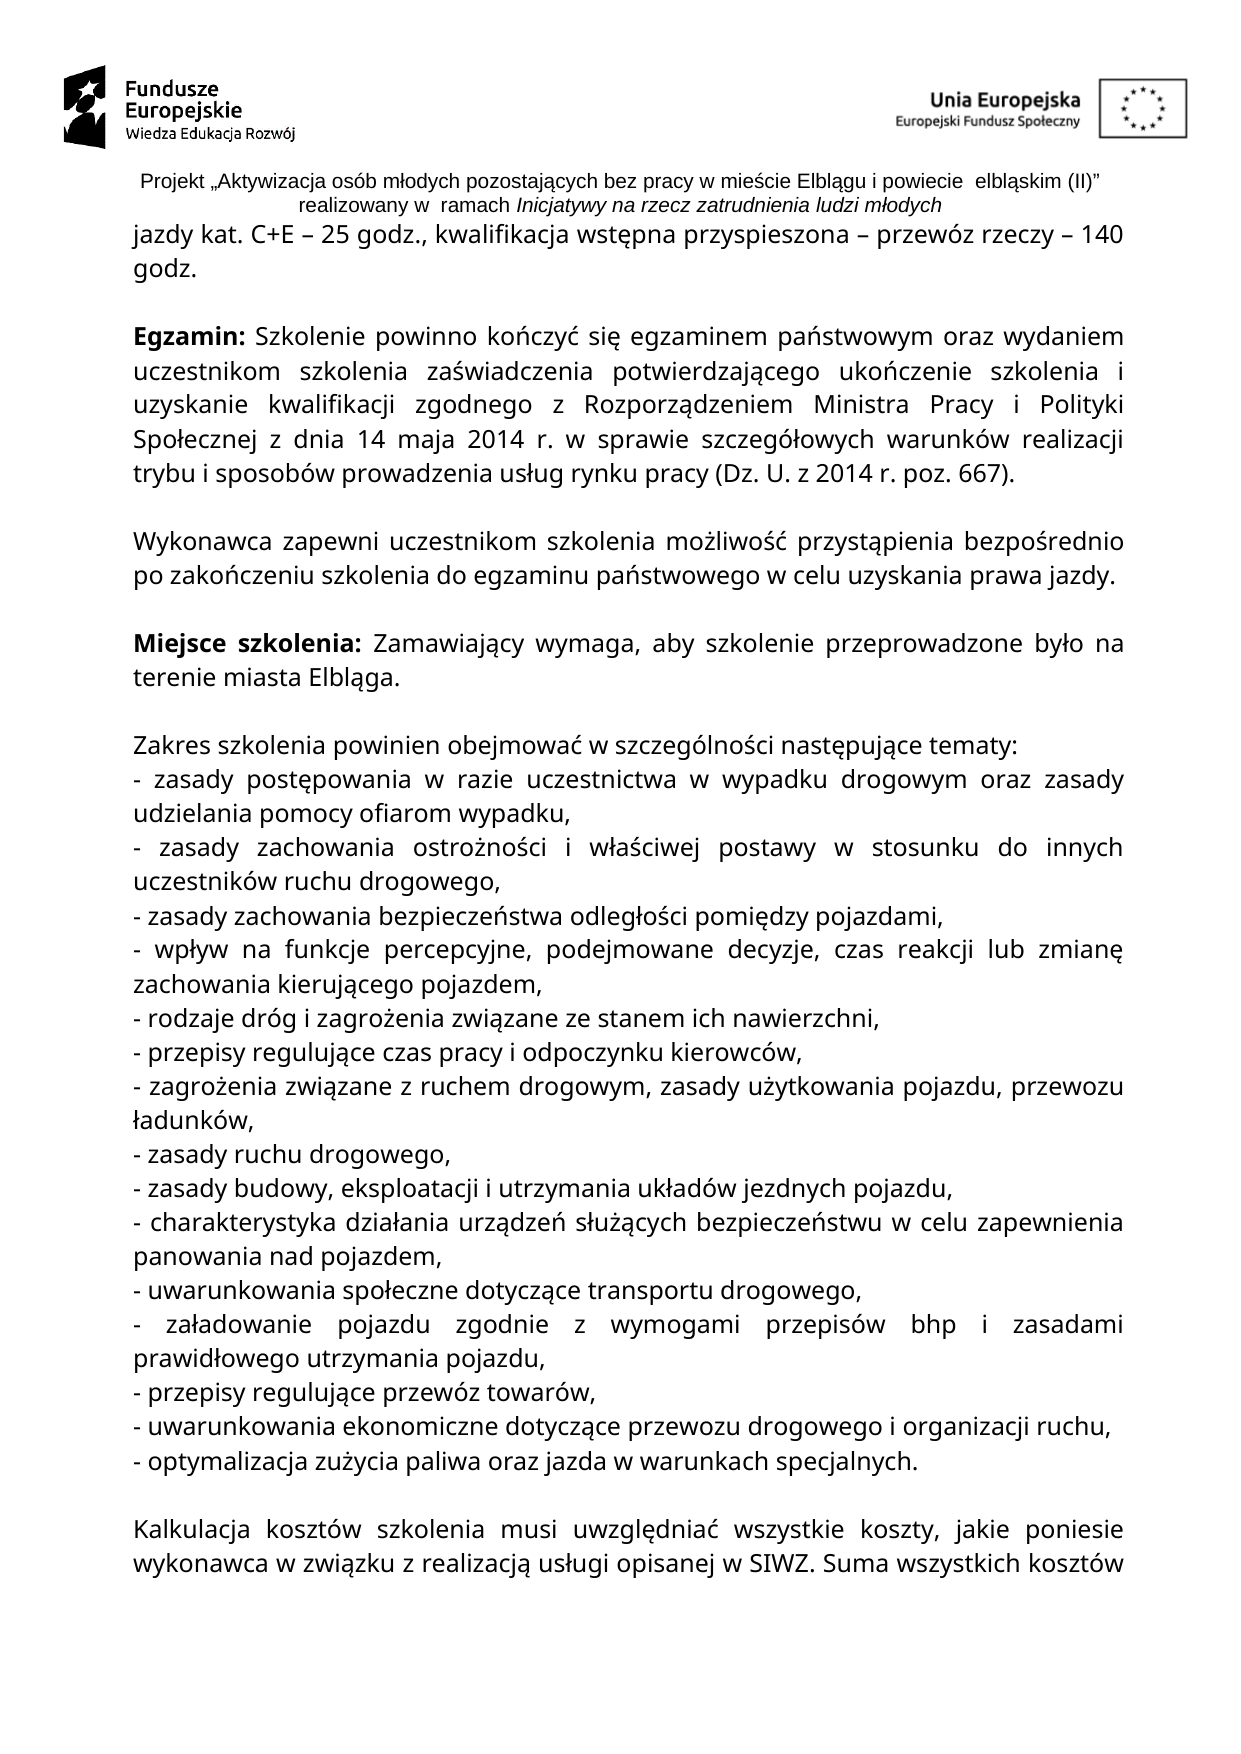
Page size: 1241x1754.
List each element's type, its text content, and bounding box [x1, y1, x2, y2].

text - zasady zachowania ostrożności i właściwej postawy w stosunku do innych uczestników ruchu drogowego, [133, 830, 1125, 898]
text Egzamin: Szkolenie powinno kończyć się egzaminem państwowym oraz wydaniem uczestnikom szkolenia zaświadczenia potwierdzającego ukończenie szkolenia i uzyskanie kwalifikacji zgodnego z Rozporządzeniem Ministra Pracy i Polityki Społecznej z dnia 14 maja 2014 r. w sprawie szczegółowych warunków realizacji trybu i sposobów prowadzenia usług rynku pracy (Dz. U. z 2014 r. poz. 667). [133, 319, 1125, 489]
text - zagrożenia związane z ruchem drogowym, zasady użytkowania pojazdu, przewozu ładunków, [133, 1068, 1125, 1137]
text Miejsce szkolenia: Zamawiający wymaga, aby szkolenie przeprowadzone było na terenie miasta Elbląga. [133, 626, 1125, 694]
text Wykonawca zapewni uczestnikom szkolenia możliwość przystąpienia bezpośrednio po zakończeniu szkolenia do egzaminu państwowego w celu uzyskania prawa jazdy. [133, 523, 1125, 592]
text - przepisy regulujące przewóz towarów, [133, 1375, 1125, 1409]
picture [43, 44, 314, 169]
text - wpływ na funkcje percepcyjne, podejmowane decyzje, czas reakcji lub zmianę zachowania kierującego pojazdem, [133, 932, 1125, 1000]
text - zasady zachowania bezpieczeństwa odległości pomiędzy pojazdami, [133, 898, 1125, 932]
picture [876, 59, 1205, 158]
text - charakterystyka działania urządzeń służących bezpieczeństwu w celu zapewnienia panowania nad pojazdem, [133, 1205, 1125, 1273]
text - zasady budowy, eksploatacji i utrzymania układów jezdnych pojazdu, [133, 1171, 1125, 1205]
text - uwarunkowania społeczne dotyczące transportu drogowego, [133, 1273, 1125, 1307]
text - uwarunkowania ekonomiczne dotyczące przewozu drogowego i organizacji ruchu, [133, 1409, 1125, 1443]
text Zakres szkolenia powinien obejmować w szczególności następujące tematy: [133, 728, 1125, 762]
text - przepisy regulujące czas pracy i odpoczynku kierowców, [133, 1034, 1125, 1068]
text - załadowanie pojazdu zgodnie z wymogami przepisów bhp i zasadami prawidłowego utrzymania pojazdu, [133, 1307, 1125, 1375]
text - rodzaje dróg i zagrożenia związane ze stanem ich nawierzchni, [133, 1000, 1125, 1034]
text - zasady ruchu drogowego, [133, 1137, 1125, 1171]
text - optymalizacja zużycia paliwa oraz jazda w warunkach specjalnych. [133, 1443, 1125, 1477]
text - zasady postępowania w razie uczestnictwa w wypadku drogowym oraz zasady udzielania pomocy ofiarom wypadku, [133, 762, 1125, 830]
